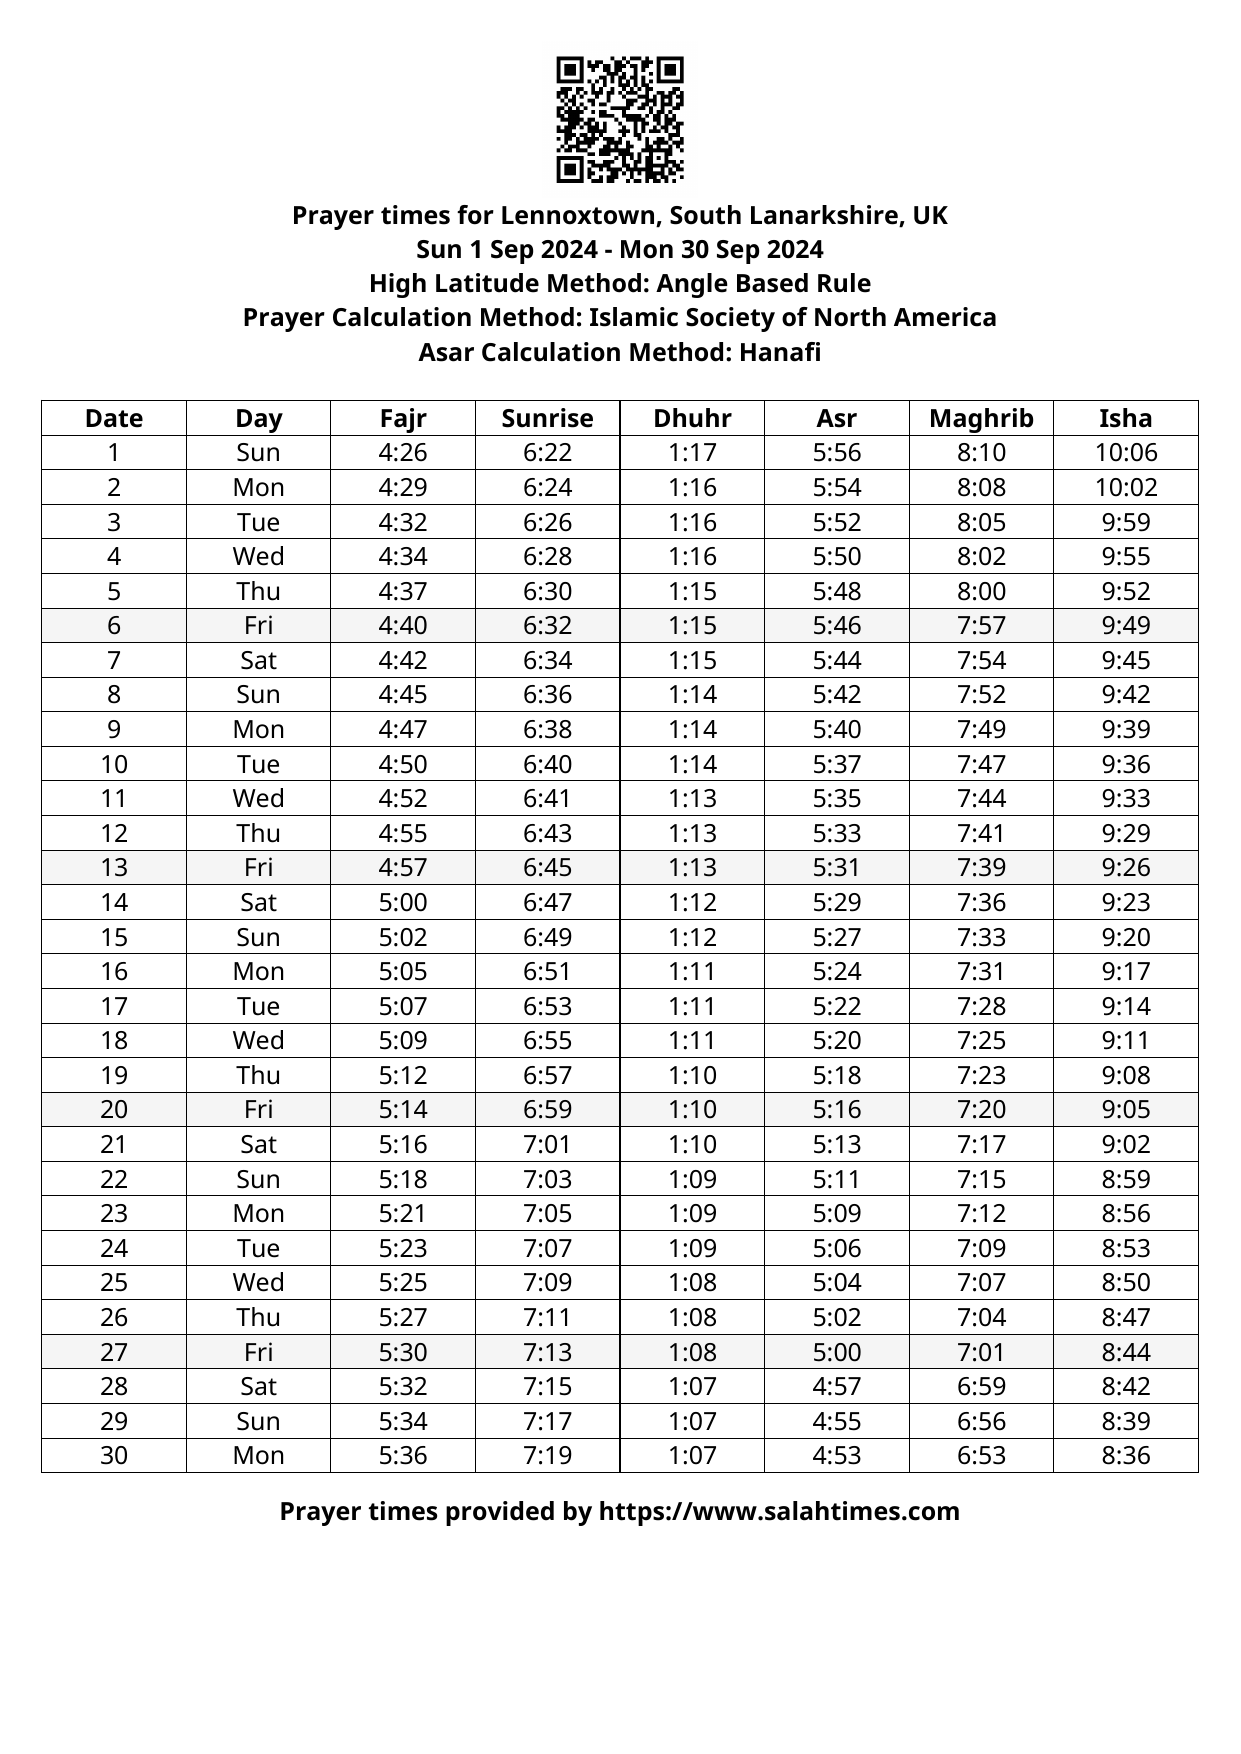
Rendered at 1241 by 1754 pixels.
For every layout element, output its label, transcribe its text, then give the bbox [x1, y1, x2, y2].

table_header Maghrib [910, 401, 1053, 434]
table_cell 4:42 [331, 643, 475, 677]
table_cell 6:51 [476, 954, 619, 988]
table_cell 15 [42, 920, 186, 953]
table_cell 1:09 [621, 1231, 764, 1264]
table_cell 1:15 [621, 609, 764, 642]
table_cell 6 [42, 609, 186, 642]
table_cell 6:26 [476, 505, 619, 538]
table_cell 5:46 [765, 609, 909, 642]
table_cell 5:00 [331, 885, 475, 919]
text High Latitude Method: Angle Based Rule [42, 266, 1198, 300]
table_cell Mon [187, 954, 330, 988]
table_cell 8 [42, 678, 186, 711]
table_cell 7:39 [910, 851, 1053, 884]
table_cell 5:30 [331, 1335, 475, 1368]
table_cell Wed [187, 781, 330, 815]
table_cell 7:09 [476, 1266, 619, 1299]
table_cell Wed [187, 539, 330, 573]
table_cell 26 [42, 1300, 186, 1334]
table_cell 6:53 [476, 989, 619, 1022]
table_cell 17 [42, 989, 186, 1022]
table_cell Fri [187, 1093, 330, 1126]
table_cell 24 [42, 1231, 186, 1264]
table_cell 5:25 [331, 1266, 475, 1299]
table_cell 4:57 [765, 1369, 909, 1403]
table_cell 1:16 [621, 470, 764, 504]
table_cell Mon [187, 1439, 330, 1472]
table_header Isha [1054, 401, 1198, 434]
table_cell 4:55 [331, 816, 475, 849]
table_cell 11 [42, 781, 186, 815]
table_cell Thu [187, 816, 330, 849]
table_cell Sun [187, 1404, 330, 1437]
table_cell 6:38 [476, 712, 619, 746]
table_cell 5:18 [765, 1058, 909, 1092]
table_cell 7:47 [910, 747, 1053, 780]
table_cell 8:59 [1054, 1162, 1198, 1195]
table_cell 25 [42, 1266, 186, 1299]
table_cell Wed [187, 1266, 330, 1299]
table_cell 7:23 [910, 1058, 1053, 1092]
table_cell 8:00 [910, 574, 1053, 607]
table_cell 16 [42, 954, 186, 988]
table_cell Thu [187, 1058, 330, 1092]
table_cell 1:13 [621, 816, 764, 849]
table_cell 6:30 [476, 574, 619, 607]
table_cell 5:22 [765, 989, 909, 1022]
table_cell 5:31 [765, 851, 909, 884]
table_cell Mon [187, 1196, 330, 1230]
table_cell Wed [187, 1024, 330, 1057]
table_cell 5:23 [331, 1231, 475, 1264]
table_cell 1:14 [621, 678, 764, 711]
table_cell 10:06 [1054, 436, 1198, 469]
table_cell 4:29 [331, 470, 475, 504]
table_cell 5:11 [765, 1162, 909, 1195]
table_cell 4:34 [331, 539, 475, 573]
table_cell 1:11 [621, 989, 764, 1022]
table_cell 5:16 [765, 1093, 909, 1126]
table_cell 7:17 [910, 1127, 1053, 1161]
table_cell 7:57 [910, 609, 1053, 642]
table_cell 5:48 [765, 574, 909, 607]
table_cell 6:32 [476, 609, 619, 642]
table_cell 5:21 [331, 1196, 475, 1230]
table_cell 4:32 [331, 505, 475, 538]
table_cell 6:45 [476, 851, 619, 884]
table_cell 4:47 [331, 712, 475, 746]
table_cell 1:16 [621, 539, 764, 573]
table_cell Fri [187, 609, 330, 642]
table_cell 8:10 [910, 436, 1053, 469]
table_cell 8:56 [1054, 1196, 1198, 1230]
table_header Date [42, 401, 186, 434]
table_cell 1:13 [621, 781, 764, 815]
table_cell 4:45 [331, 678, 475, 711]
table_cell 29 [42, 1404, 186, 1437]
table_cell 7:33 [910, 920, 1053, 953]
table_cell 5:27 [331, 1300, 475, 1334]
table_cell 7:11 [476, 1300, 619, 1334]
table_cell 1:08 [621, 1266, 764, 1299]
table_cell 27 [42, 1335, 186, 1368]
table_cell 5:12 [331, 1058, 475, 1092]
table_cell 8:44 [1054, 1335, 1198, 1368]
table_cell 5:29 [765, 885, 909, 919]
table_cell 9:17 [1054, 954, 1198, 988]
table_cell 8:08 [910, 470, 1053, 504]
table_cell 7 [42, 643, 186, 677]
table_cell 5:27 [765, 920, 909, 953]
table_cell 7:20 [910, 1093, 1053, 1126]
table_cell 7:04 [910, 1300, 1053, 1334]
table_cell Sat [187, 1369, 330, 1403]
table_cell 5:34 [331, 1404, 475, 1437]
table_cell 9:08 [1054, 1058, 1198, 1092]
table_cell 5:54 [765, 470, 909, 504]
table_cell 7:15 [476, 1369, 619, 1403]
table_cell 5:42 [765, 678, 909, 711]
table_cell 5:37 [765, 747, 909, 780]
table_cell 5:05 [331, 954, 475, 988]
text Prayer times provided by https://www.salahtimes.com [42, 1494, 1198, 1528]
table_cell 9:36 [1054, 747, 1198, 780]
table_cell 5:35 [765, 781, 909, 815]
table_cell 6:59 [476, 1093, 619, 1126]
table_cell Mon [187, 470, 330, 504]
table_cell 5:40 [765, 712, 909, 746]
table_cell 6:49 [476, 920, 619, 953]
table_cell 5:06 [765, 1231, 909, 1264]
table_cell 1:13 [621, 851, 764, 884]
table_cell Fri [187, 851, 330, 884]
table_cell 1:07 [621, 1369, 764, 1403]
table_cell 1:07 [621, 1404, 764, 1437]
table_cell 1:15 [621, 643, 764, 677]
table_header Fajr [331, 401, 475, 434]
table_cell 5:32 [331, 1369, 475, 1403]
table_cell 7:01 [476, 1127, 619, 1161]
table_cell 5:33 [765, 816, 909, 849]
table_cell 1:07 [621, 1439, 764, 1472]
table_cell 7:54 [910, 643, 1053, 677]
text Prayer times for Lennoxtown, South Lanarkshire, UK [42, 198, 1198, 232]
table_cell Sun [187, 678, 330, 711]
table_cell 7:44 [910, 781, 1053, 815]
table_cell 4:26 [331, 436, 475, 469]
table_cell 6:56 [910, 1404, 1053, 1437]
table_cell 1:12 [621, 885, 764, 919]
table_cell 8:53 [1054, 1231, 1198, 1264]
table_cell Mon [187, 712, 330, 746]
table_cell Thu [187, 574, 330, 607]
table_cell 6:28 [476, 539, 619, 573]
table_cell 9:52 [1054, 574, 1198, 607]
table_cell 9 [42, 712, 186, 746]
table_cell 4:55 [765, 1404, 909, 1437]
table_cell 5:50 [765, 539, 909, 573]
table_cell 4:50 [331, 747, 475, 780]
table_cell 12 [42, 816, 186, 849]
table_cell 9:39 [1054, 712, 1198, 746]
table_cell 19 [42, 1058, 186, 1092]
table_cell 1:14 [621, 712, 764, 746]
table_cell Tue [187, 989, 330, 1022]
table_cell 8:36 [1054, 1439, 1198, 1472]
table_cell 5:52 [765, 505, 909, 538]
table_cell 7:25 [910, 1024, 1053, 1057]
table_cell 5:02 [331, 920, 475, 953]
table_cell 7:36 [910, 885, 1053, 919]
table_cell 8:47 [1054, 1300, 1198, 1334]
table_cell 6:53 [910, 1439, 1053, 1472]
table_cell 5:09 [765, 1196, 909, 1230]
table_cell 1:15 [621, 574, 764, 607]
table_cell 10 [42, 747, 186, 780]
table_cell Sun [187, 920, 330, 953]
table_cell 8:42 [1054, 1369, 1198, 1403]
table_cell 20 [42, 1093, 186, 1126]
table_header Asr [765, 401, 909, 434]
table_cell 6:24 [476, 470, 619, 504]
table_cell 7:15 [910, 1162, 1053, 1195]
table_cell 6:57 [476, 1058, 619, 1092]
table_cell 6:34 [476, 643, 619, 677]
table_cell 1:08 [621, 1300, 764, 1334]
table_cell 7:17 [476, 1404, 619, 1437]
table_cell 6:47 [476, 885, 619, 919]
table_cell 8:50 [1054, 1266, 1198, 1299]
table_cell Sat [187, 1127, 330, 1161]
table_cell 7:09 [910, 1231, 1053, 1264]
table_cell 6:55 [476, 1024, 619, 1057]
table_cell 5:16 [331, 1127, 475, 1161]
table_cell 6:41 [476, 781, 619, 815]
table_cell 9:20 [1054, 920, 1198, 953]
table_cell 9:02 [1054, 1127, 1198, 1161]
table_cell 5:56 [765, 436, 909, 469]
table_header Day [187, 401, 330, 434]
table_cell 5:24 [765, 954, 909, 988]
table_cell 30 [42, 1439, 186, 1472]
table_cell 8:39 [1054, 1404, 1198, 1437]
table_cell 5:18 [331, 1162, 475, 1195]
table_cell 9:55 [1054, 539, 1198, 573]
table_cell 9:11 [1054, 1024, 1198, 1057]
table_cell 1:09 [621, 1162, 764, 1195]
table_cell Fri [187, 1335, 330, 1368]
table_cell Tue [187, 505, 330, 538]
table_cell 5:00 [765, 1335, 909, 1368]
table_cell 7:28 [910, 989, 1053, 1022]
table_cell 18 [42, 1024, 186, 1057]
text Sun 1 Sep 2024 - Mon 30 Sep 2024 [42, 232, 1198, 266]
table_header Dhuhr [621, 401, 764, 434]
table_cell 7:41 [910, 816, 1053, 849]
table_cell 4 [42, 539, 186, 573]
table_cell 9:14 [1054, 989, 1198, 1022]
table_cell 2 [42, 470, 186, 504]
table_cell 9:49 [1054, 609, 1198, 642]
table_cell 1:10 [621, 1058, 764, 1092]
table_cell 1:10 [621, 1093, 764, 1126]
table_cell 5:14 [331, 1093, 475, 1126]
table_cell 5 [42, 574, 186, 607]
table_cell 1:17 [621, 436, 764, 469]
table_cell 7:01 [910, 1335, 1053, 1368]
table_cell 7:31 [910, 954, 1053, 988]
table_cell 1:10 [621, 1127, 764, 1161]
table_cell 6:40 [476, 747, 619, 780]
table_cell 5:09 [331, 1024, 475, 1057]
table_cell 9:23 [1054, 885, 1198, 919]
table_cell 7:07 [476, 1231, 619, 1264]
table_cell 4:57 [331, 851, 475, 884]
table_cell Thu [187, 1300, 330, 1334]
table_cell 3 [42, 505, 186, 538]
table_cell 9:29 [1054, 816, 1198, 849]
text Asar Calculation Method: Hanafi [42, 334, 1198, 368]
table_cell 10:02 [1054, 470, 1198, 504]
table_cell Tue [187, 747, 330, 780]
table_cell 7:03 [476, 1162, 619, 1195]
table_cell 5:36 [331, 1439, 475, 1472]
table_cell Sun [187, 436, 330, 469]
table_cell 7:05 [476, 1196, 619, 1230]
table_cell 8:02 [910, 539, 1053, 573]
table_cell 9:33 [1054, 781, 1198, 815]
table_cell Tue [187, 1231, 330, 1264]
table_cell 7:13 [476, 1335, 619, 1368]
table_cell 7:52 [910, 678, 1053, 711]
table_cell 14 [42, 885, 186, 919]
table_cell 28 [42, 1369, 186, 1403]
table_cell 9:42 [1054, 678, 1198, 711]
table_cell 6:59 [910, 1369, 1053, 1403]
table_cell 5:02 [765, 1300, 909, 1334]
table_cell 4:40 [331, 609, 475, 642]
table_cell 1:12 [621, 920, 764, 953]
table_cell Sat [187, 885, 330, 919]
table_cell 21 [42, 1127, 186, 1161]
table_cell 1:08 [621, 1335, 764, 1368]
table_cell 7:49 [910, 712, 1053, 746]
table_header Sunrise [476, 401, 619, 434]
table_cell 9:59 [1054, 505, 1198, 538]
table_cell Sat [187, 643, 330, 677]
table_cell 8:05 [910, 505, 1053, 538]
table_cell 4:37 [331, 574, 475, 607]
table_cell Sun [187, 1162, 330, 1195]
table_cell 5:07 [331, 989, 475, 1022]
table_cell 5:04 [765, 1266, 909, 1299]
table_cell 7:19 [476, 1439, 619, 1472]
table_cell 1:09 [621, 1196, 764, 1230]
table_cell 13 [42, 851, 186, 884]
table_cell 5:44 [765, 643, 909, 677]
table_cell 5:13 [765, 1127, 909, 1161]
table_cell 7:12 [910, 1196, 1053, 1230]
table_cell 1 [42, 436, 186, 469]
table_cell 4:53 [765, 1439, 909, 1472]
text Prayer Calculation Method: Islamic Society of North America [42, 300, 1198, 334]
table_cell 9:05 [1054, 1093, 1198, 1126]
picture [542, 41, 699, 198]
table_cell 1:11 [621, 1024, 764, 1057]
table_cell 6:43 [476, 816, 619, 849]
table_cell 22 [42, 1162, 186, 1195]
table_cell 23 [42, 1196, 186, 1230]
table_cell 7:07 [910, 1266, 1053, 1299]
table_cell 1:11 [621, 954, 764, 988]
table_cell 4:52 [331, 781, 475, 815]
table_cell 1:14 [621, 747, 764, 780]
table_cell 6:22 [476, 436, 619, 469]
table_cell 9:45 [1054, 643, 1198, 677]
table_cell 5:20 [765, 1024, 909, 1057]
table_cell 1:16 [621, 505, 764, 538]
table_cell 6:36 [476, 678, 619, 711]
table_cell 9:26 [1054, 851, 1198, 884]
